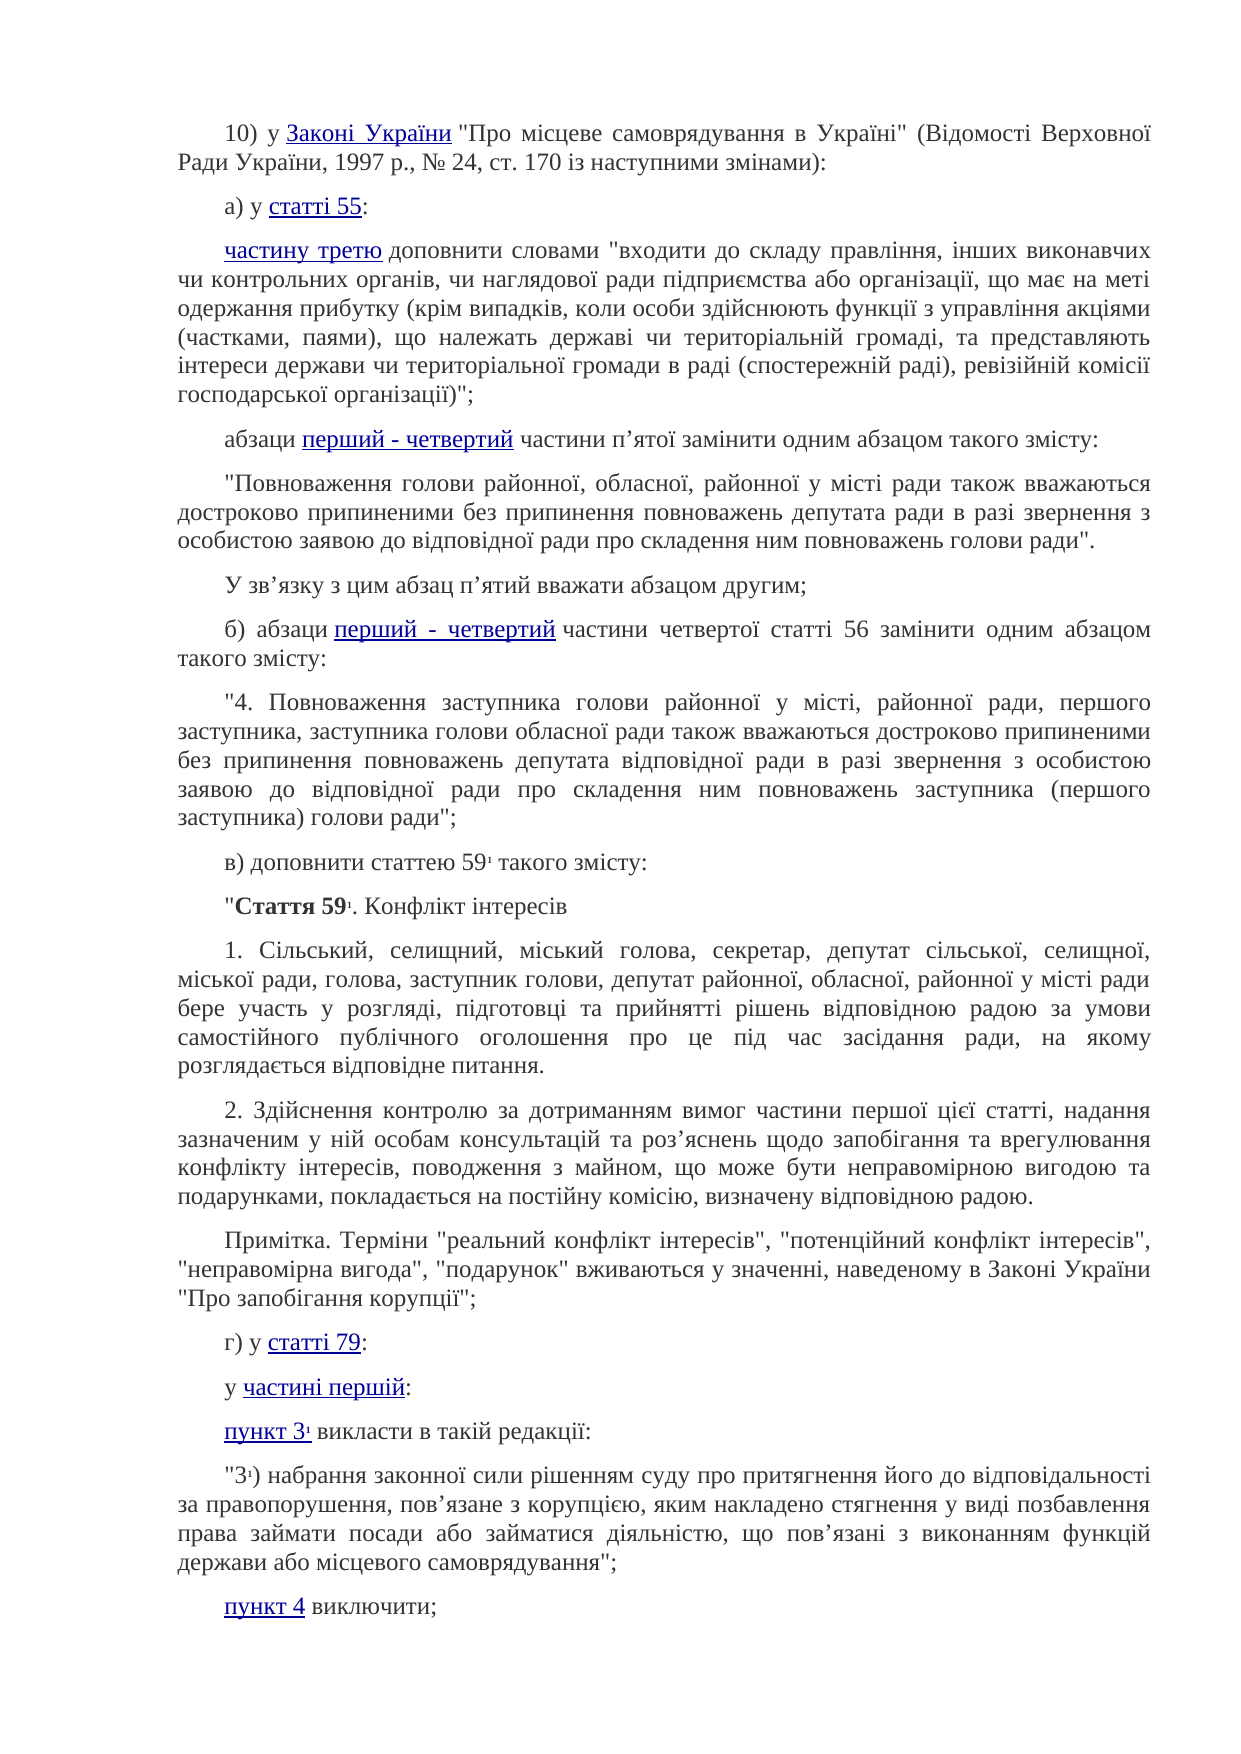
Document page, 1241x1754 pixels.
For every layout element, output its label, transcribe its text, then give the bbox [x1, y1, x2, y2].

text "Стаття 59-1. Конфлікт інтересів [177, 891, 1152, 920]
text б) абзаци перший - четвертий частини четвертої статті 56 замінити одним абзацом такого змісту: [177, 614, 1152, 672]
text У зв’язку з цим абзац п’ятий вважати абзацом другим; [177, 570, 1152, 599]
text абзаци перший - четвертий частини п’ятої замінити одним абзацом такого змісту: [177, 424, 1152, 452]
text а) у статті 55: [177, 191, 1152, 220]
text пункт 3-1 викласти в такій редакції: [177, 1416, 1152, 1445]
text "3-1) набрання законної сили рішенням суду про притягнення його до відповідальності за правопорушення, пов’язане з корупцією, яким накладено стягнення у виді позбавлення права займати посади або займатися діяльністю, що пов’язані з виконанням функцій держави або місцевого самоврядування"; [177, 1461, 1152, 1576]
text 2. Здійснення контролю за дотриманням вимог частини першої цієї статті, надання зазначеним у ній особам консультацій та роз’яснень щодо запобігання та врегулювання конфлікту інтересів, поводження з майном, що може бути неправомірною вигодою та подарунками, покладається на постійну комісію, визначену відповідною радою. [177, 1095, 1152, 1210]
text частину третю доповнити словами "входити до складу правління, інших виконавчих чи контрольних органів, чи наглядової ради підприємства або організації, що має на меті одержання прибутку (крім випадків, коли особи здійснюють функції з управління акціями (частками, паями), що належать державі чи територіальній громаді, та представляють інтереси держави чи територіальної громади в раді (спостережній раді), ревізійній комісії господарської організації)"; [177, 236, 1152, 408]
text "4. Повноваження заступника голови районної у місті, районної ради, першого заступника, заступника голови обласної ради також вважаються достроково припиненими без припинення повноважень депутата відповідної ради в разі звернення з особистою заявою до відповідної ради про складення ним повноважень заступника (першого заступника) голови ради"; [177, 687, 1152, 831]
text г) у статті 79: [177, 1327, 1152, 1356]
text в) доповнити статтею 59-1 такого змісту: [177, 847, 1152, 876]
text Примітка. Терміни "реальний конфлікт інтересів", "потенційний конфлікт інтересів", "неправомірна вигода", "подарунок" вживаються у значенні, наведеному в Законі України "Про запобігання корупції"; [177, 1226, 1152, 1312]
text "Повноваження голови районної, обласної, районної у місті ради також вважаються достроково припиненими без припинення повноважень депутата ради в разі звернення з особистою заявою до відповідної ради про складення ним повноважень голови ради". [177, 468, 1152, 554]
text пункт 4 виключити; [177, 1591, 1152, 1620]
text 1. Сільський, селищний, міський голова, секретар, депутат сільської, селищної, міської ради, голова, заступник голови, депутат районної, обласної, районної у місті ради бере участь у розгляді, підготовці та прийнятті рішень відповідною радою за умови самостійного публічного оголошення про це під час засідання ради, на якому розглядається відповідне питання. [177, 936, 1152, 1079]
text 10) у Законі України "Про місцеве самоврядування в Україні" (Відомості Верховної Ради України, 1997 р., № 24, ст. 170 із наступними змінами): [177, 118, 1152, 176]
text у частині першій: [177, 1372, 1152, 1401]
